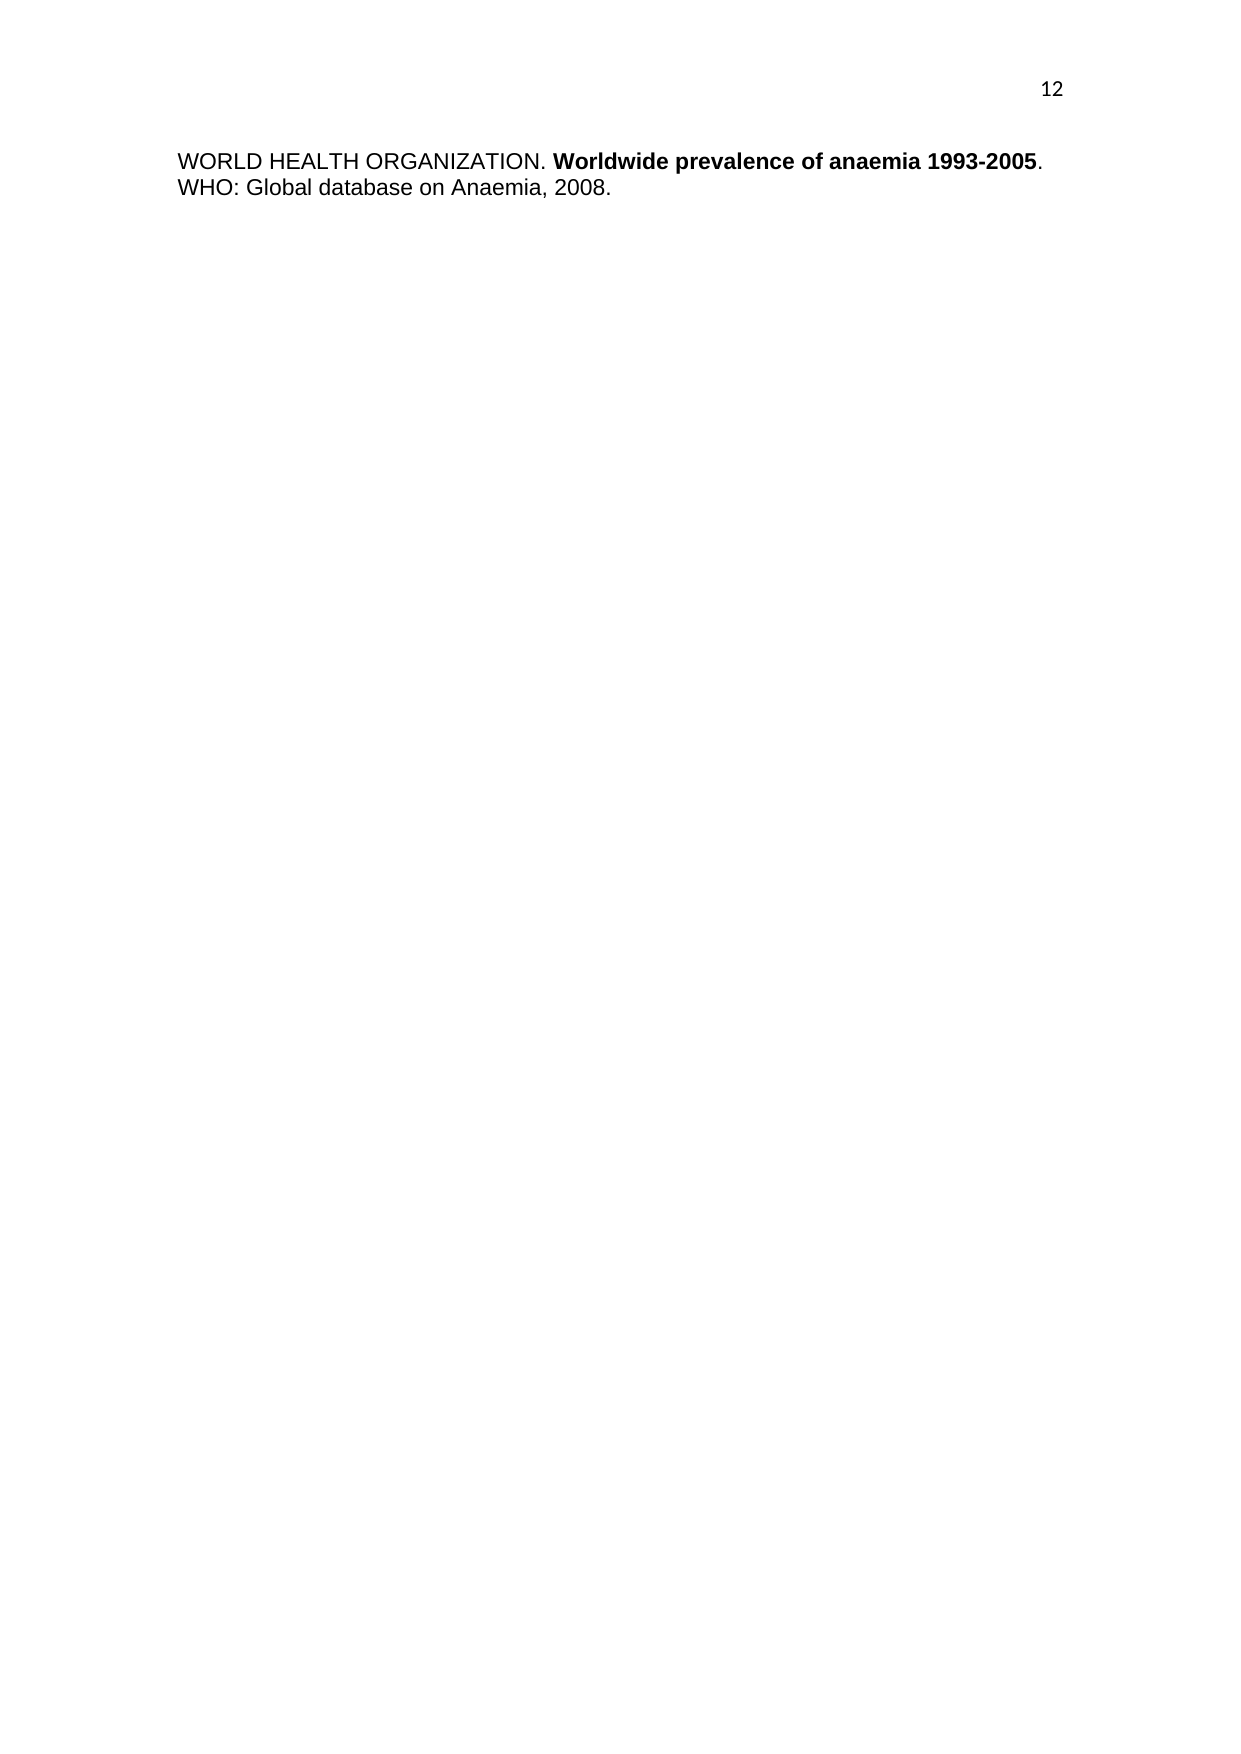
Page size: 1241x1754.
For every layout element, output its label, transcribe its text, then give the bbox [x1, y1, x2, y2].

text WORLD HEALTH ORGANIZATION. Worldwide prevalence of anaemia 1993-2005. WHO: Global database on Anaemia, 2008. [177, 148, 1063, 200]
